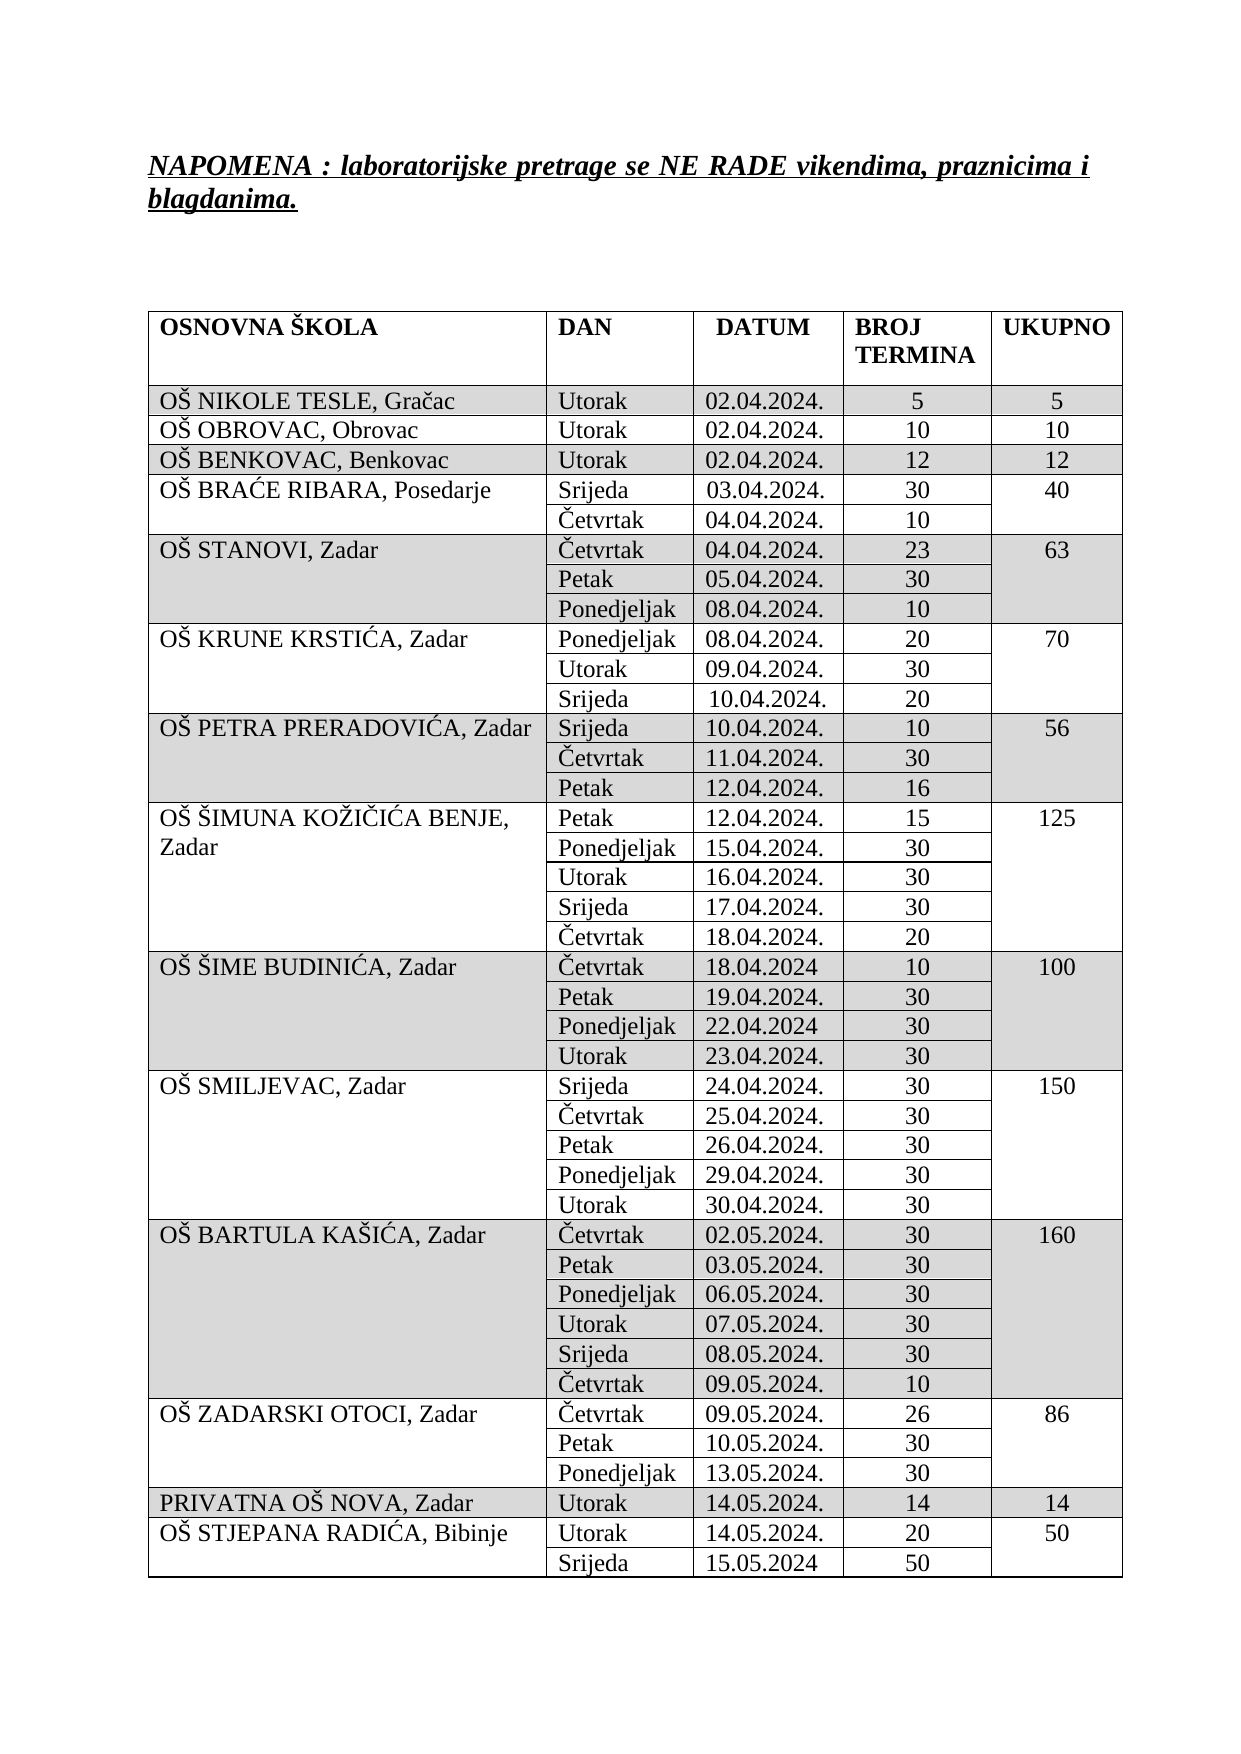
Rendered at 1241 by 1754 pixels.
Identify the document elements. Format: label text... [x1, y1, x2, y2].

table_cell Petak [547, 1429, 693, 1457]
table_cell Ponedjeljak [547, 1011, 693, 1040]
table_cell Srijeda [547, 1339, 693, 1368]
table_cell 10 [992, 416, 1122, 444]
table_header DATUM [694, 312, 843, 385]
table_cell 19.04.2024. [694, 982, 843, 1010]
table_cell 12 [844, 445, 991, 474]
table_cell 29.04.2024. [694, 1160, 843, 1189]
table_cell 160 [992, 1220, 1122, 1398]
table_cell Srijeda [547, 684, 693, 712]
table_cell OŠ OBROVAC, Obrovac [149, 416, 546, 444]
table_cell 30 [844, 1041, 991, 1070]
table_cell 23.04.2024. [694, 1041, 843, 1070]
table_cell 30 [844, 1190, 991, 1219]
table_cell 150 [992, 1071, 1122, 1219]
table_cell 11.04.2024. [694, 743, 843, 772]
table_cell 30.04.2024. [694, 1190, 843, 1219]
table_cell 63 [992, 535, 1122, 623]
table_cell 30 [844, 743, 991, 772]
table_cell Srijeda [547, 1071, 693, 1100]
table_cell Ponedjeljak [547, 594, 693, 623]
table_cell 10 [844, 594, 991, 623]
table_cell 02.04.2024. [694, 386, 843, 414]
table_cell 50 [992, 1518, 1122, 1576]
table_cell Srijeda [547, 1548, 693, 1576]
table_cell 03.05.2024. [694, 1250, 843, 1278]
table_cell 26.04.2024. [694, 1131, 843, 1159]
table_cell Utorak [547, 1309, 693, 1338]
table_cell 09.05.2024. [694, 1399, 843, 1427]
table_cell 10 [844, 714, 991, 742]
table_cell Četvrtak [547, 743, 693, 772]
table_cell OŠ BENKOVAC, Benkovac [149, 445, 546, 474]
table_cell Četvrtak [547, 1399, 693, 1427]
table_header OSNOVNA ŠKOLA [149, 312, 546, 385]
table_cell OŠ BARTULA KAŠIĆA, Zadar [149, 1220, 546, 1398]
table_cell 12.04.2024. [694, 803, 843, 832]
table_cell OŠ STANOVI, Zadar [149, 535, 546, 623]
table_cell 10 [844, 505, 991, 534]
table_cell Ponedjeljak [547, 1280, 693, 1308]
table_cell 20 [844, 1518, 991, 1547]
table_cell 70 [992, 624, 1122, 712]
table_cell 24.04.2024. [694, 1071, 843, 1100]
table_cell 02.04.2024. [694, 445, 843, 474]
table_cell Utorak [547, 1518, 693, 1547]
table_cell Ponedjeljak [547, 624, 693, 653]
table_cell OŠ STJEPANA RADIĆA, Bibinje [149, 1518, 546, 1576]
table_cell Petak [547, 565, 693, 593]
table_cell Četvrtak [547, 535, 693, 563]
table_cell 86 [992, 1399, 1122, 1487]
table_cell 15.05.2024 [694, 1548, 843, 1576]
table_cell Četvrtak [547, 1369, 693, 1398]
table_cell 56 [992, 714, 1122, 802]
table_cell 30 [844, 892, 991, 921]
table_cell Srijeda [547, 714, 693, 742]
table_cell 22.04.2024 [694, 1011, 843, 1040]
table_cell Srijeda [547, 892, 693, 921]
table_cell OŠ PETRA PRERADOVIĆA, Zadar [149, 714, 546, 802]
table_cell Četvrtak [547, 1101, 693, 1129]
table_cell Petak [547, 1250, 693, 1278]
table_cell 30 [844, 833, 991, 861]
table_cell 16.04.2024. [694, 863, 843, 891]
table_cell Četvrtak [547, 1220, 693, 1249]
table_cell Srijeda [547, 475, 693, 504]
table_cell 30 [844, 1101, 991, 1129]
table_cell Petak [547, 773, 693, 802]
table_cell Utorak [547, 416, 693, 444]
table_cell PRIVATNA OŠ NOVA, Zadar [149, 1488, 546, 1517]
table_cell 30 [844, 1339, 991, 1368]
table_cell OŠ SMILJEVAC, Zadar [149, 1071, 546, 1219]
table_cell 30 [844, 1250, 991, 1278]
table_cell OŠ KRUNE KRSTIĆA, Zadar [149, 624, 546, 712]
table_cell Četvrtak [547, 505, 693, 534]
table_cell 18.04.2024 [694, 952, 843, 981]
table_cell Utorak [547, 1041, 693, 1070]
table_header DAN [547, 312, 693, 385]
table_cell 10.04.2024. [694, 684, 843, 712]
table_cell 50 [844, 1548, 991, 1576]
table_cell Utorak [547, 386, 693, 414]
table_cell 10.05.2024. [694, 1429, 843, 1457]
table_header UKUPNO [992, 312, 1122, 385]
table_cell 14.05.2024. [694, 1518, 843, 1547]
table_cell 03.04.2024. [694, 475, 843, 504]
table_cell 5 [992, 386, 1122, 414]
table_cell Četvrtak [547, 952, 693, 981]
table_cell 13.05.2024. [694, 1458, 843, 1487]
table_cell Petak [547, 803, 693, 832]
table_cell OŠ BRAĆE RIBARA, Posedarje [149, 475, 546, 534]
table_cell 10 [844, 1369, 991, 1398]
table_cell Petak [547, 1131, 693, 1159]
table_cell 10.04.2024. [694, 714, 843, 742]
table_cell OŠ ŠIME BUDINIĆA, Zadar [149, 952, 546, 1070]
table_cell 08.05.2024. [694, 1339, 843, 1368]
table_cell 10 [844, 952, 991, 981]
table_cell 100 [992, 952, 1122, 1070]
table_cell 16 [844, 773, 991, 802]
table_cell OŠ NIKOLE TESLE, Gračac [149, 386, 546, 414]
table_cell 40 [992, 475, 1122, 534]
table_cell 5 [844, 386, 991, 414]
table_cell Ponedjeljak [547, 1160, 693, 1189]
table_cell 23 [844, 535, 991, 563]
table_cell 10 [844, 416, 991, 444]
table_cell 04.04.2024. [694, 535, 843, 563]
table_cell 30 [844, 1220, 991, 1249]
table_cell 30 [844, 1071, 991, 1100]
table_cell 17.04.2024. [694, 892, 843, 921]
table_cell 15.04.2024. [694, 833, 843, 861]
table_cell 30 [844, 1131, 991, 1159]
table_cell 30 [844, 1309, 991, 1338]
table_cell 30 [844, 654, 991, 683]
table_cell 05.04.2024. [694, 565, 843, 593]
table_cell 08.04.2024. [694, 594, 843, 623]
table_cell 02.04.2024. [694, 416, 843, 444]
table_header BROJ TERMINA [844, 312, 991, 385]
table_cell 08.04.2024. [694, 624, 843, 653]
table_cell 04.04.2024. [694, 505, 843, 534]
text NAPOMENA : laboratorijske pretrage se NE RADE vikendima, praznicima i blagdanima. [148, 148, 1093, 215]
table_cell 25.04.2024. [694, 1101, 843, 1129]
table_cell Četvrtak [547, 922, 693, 951]
table_cell Utorak [547, 654, 693, 683]
table_cell 30 [844, 1429, 991, 1457]
table_cell 14 [844, 1488, 991, 1517]
table_cell 30 [844, 1280, 991, 1308]
table_cell 26 [844, 1399, 991, 1427]
table_cell 09.04.2024. [694, 654, 843, 683]
table_cell Petak [547, 982, 693, 1010]
table_cell 125 [992, 803, 1122, 951]
table_cell 20 [844, 922, 991, 951]
table_cell Ponedjeljak [547, 833, 693, 861]
table_cell 02.05.2024. [694, 1220, 843, 1249]
table_cell Utorak [547, 445, 693, 474]
table_cell 06.05.2024. [694, 1280, 843, 1308]
table_cell 30 [844, 565, 991, 593]
table_cell 14 [992, 1488, 1122, 1517]
table_cell 12 [992, 445, 1122, 474]
table_cell 30 [844, 1458, 991, 1487]
table_cell Utorak [547, 1488, 693, 1517]
table_cell OŠ ŠIMUNA KOŽIČIĆA BENJE, Zadar [149, 803, 546, 951]
table_cell 09.05.2024. [694, 1369, 843, 1398]
table_cell OŠ ZADARSKI OTOCI, Zadar [149, 1399, 546, 1487]
table_cell 07.05.2024. [694, 1309, 843, 1338]
table_cell 14.05.2024. [694, 1488, 843, 1517]
table_cell 12.04.2024. [694, 773, 843, 802]
table_cell 15 [844, 803, 991, 832]
table_cell 30 [844, 1160, 991, 1189]
table_cell 30 [844, 982, 991, 1010]
table_cell 18.04.2024. [694, 922, 843, 951]
table_cell Ponedjeljak [547, 1458, 693, 1487]
table_cell Utorak [547, 863, 693, 891]
table_cell Utorak [547, 1190, 693, 1219]
table_cell 30 [844, 475, 991, 504]
table_cell 20 [844, 684, 991, 712]
table_cell 30 [844, 1011, 991, 1040]
table_cell 30 [844, 863, 991, 891]
table_cell 20 [844, 624, 991, 653]
